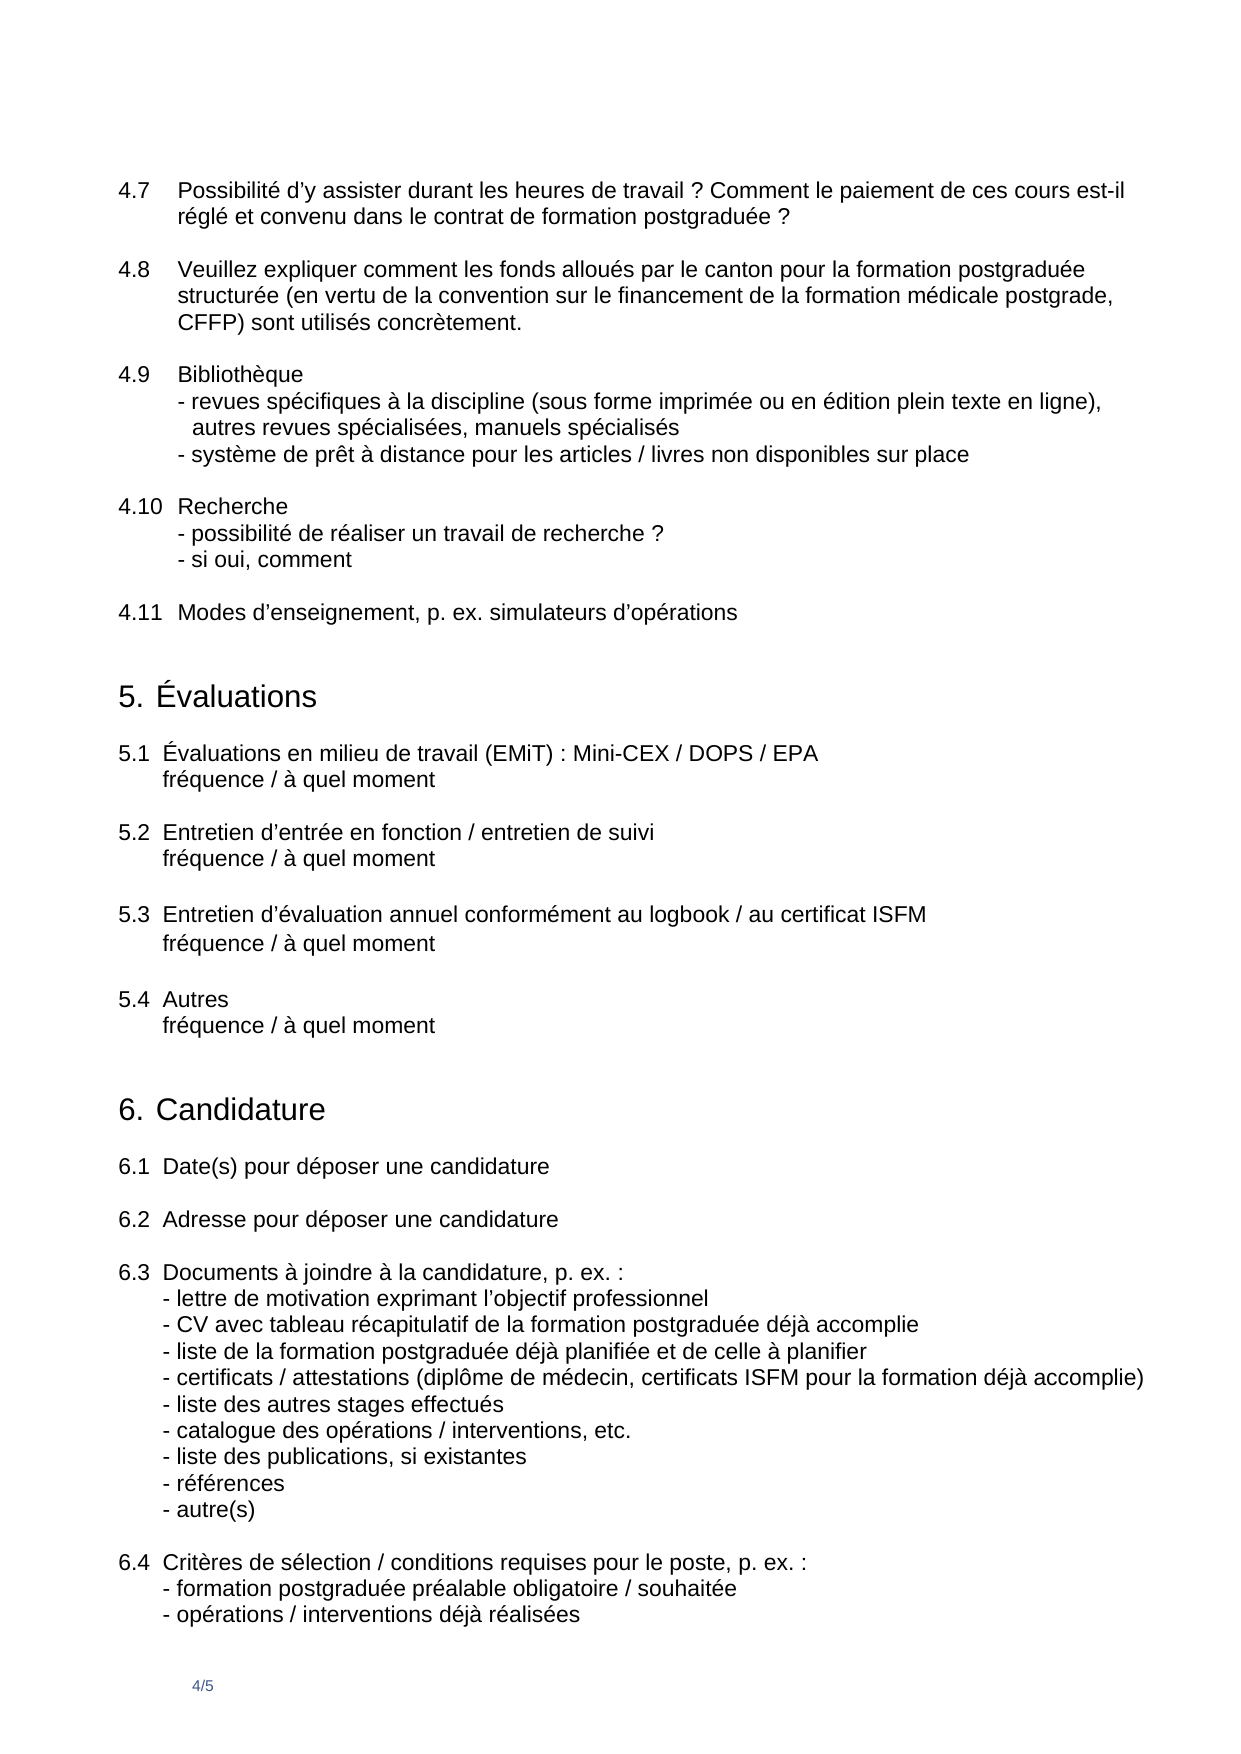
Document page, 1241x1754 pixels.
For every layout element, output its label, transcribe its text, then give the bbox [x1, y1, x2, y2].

text 4.9 Bibliothèque [118, 361, 1152, 388]
text - formation postgraduée préalable obligatoire / souhaitée [118, 1575, 1152, 1601]
list Modes d’enseignement, p. ex. simulateurs d’opérations [118, 599, 1152, 625]
text 6.2 Adresse pour déposer une candidature [118, 1206, 1152, 1232]
text 6.4 Critères de sélection / conditions requises pour le poste, p. ex. : [118, 1549, 1152, 1575]
text - liste des publications, si existantes [118, 1443, 1152, 1469]
text - système de prêt à distance pour les articles / livres non disponibles sur place [118, 441, 1152, 467]
text 5. Évaluations [118, 678, 1152, 714]
text - si oui, comment [118, 546, 1152, 572]
text - liste des autres stages effectués [133, 1391, 1152, 1417]
text fréquence / à quel moment [118, 845, 1152, 872]
text 4.8 Veuillez expliquer comment les fonds alloués par le canton pour la formation postgraduée structurée (en vertu de la convention sur le financement de la formation médicale postgrade, CFFP) sont utilisés concrètement. [118, 256, 1152, 335]
text 5.3 Entretien d’évaluation annuel conformément au logbook / au certificat ISFM [118, 898, 1185, 927]
text - liste de la formation postgraduée déjà planifiée et de celle à planifier [118, 1338, 1152, 1364]
text - CV avec tableau récapitulatif de la formation postgraduée déjà accomplie [133, 1311, 1152, 1338]
text 5.2 Entretien d’entrée en fonction / entretien de suivi [118, 819, 1152, 845]
text 6. Candidature [118, 1091, 1152, 1127]
text 5.4 Autres [118, 986, 1152, 1012]
text 5.1 Évaluations en milieu de travail (EMiT) : Mini-CEX / DOPS / EPA [118, 740, 1152, 766]
text - lettre de motivation exprimant l’objectif professionnel [118, 1285, 1152, 1311]
text 6.3 Documents à joindre à la candidature, p. ex. : [118, 1259, 1152, 1285]
text fréquence / à quel moment [118, 1012, 1152, 1038]
text - catalogue des opérations / interventions, etc. [118, 1417, 1152, 1443]
text 4.7 Possibilité d’y assister durant les heures de travail ? Comment le paiement de ces cours est-il réglé et convenu dans le contrat de formation postgraduée ? [118, 177, 1152, 230]
text - revues spécifiques à la discipline (sous forme imprimée ou en édition plein texte en ligne), autres revues spécialisées, manuels spécialisés [133, 388, 1152, 441]
text 4.10 Recherche [118, 493, 1152, 519]
text - possibilité de réaliser un travail de recherche ? [118, 519, 1152, 546]
text fréquence / à quel moment [118, 766, 1152, 793]
text - autre(s) [118, 1496, 1152, 1522]
text - certificats / attestations (diplôme de médecin, certificats ISFM pour la formation déjà accomplie) [133, 1364, 1152, 1391]
text fréquence / à quel moment [118, 927, 1185, 956]
text - références [118, 1469, 1152, 1496]
text - opérations / interventions déjà réalisées [118, 1601, 1152, 1628]
text 6.1 Date(s) pour déposer une candidature [118, 1153, 1152, 1180]
